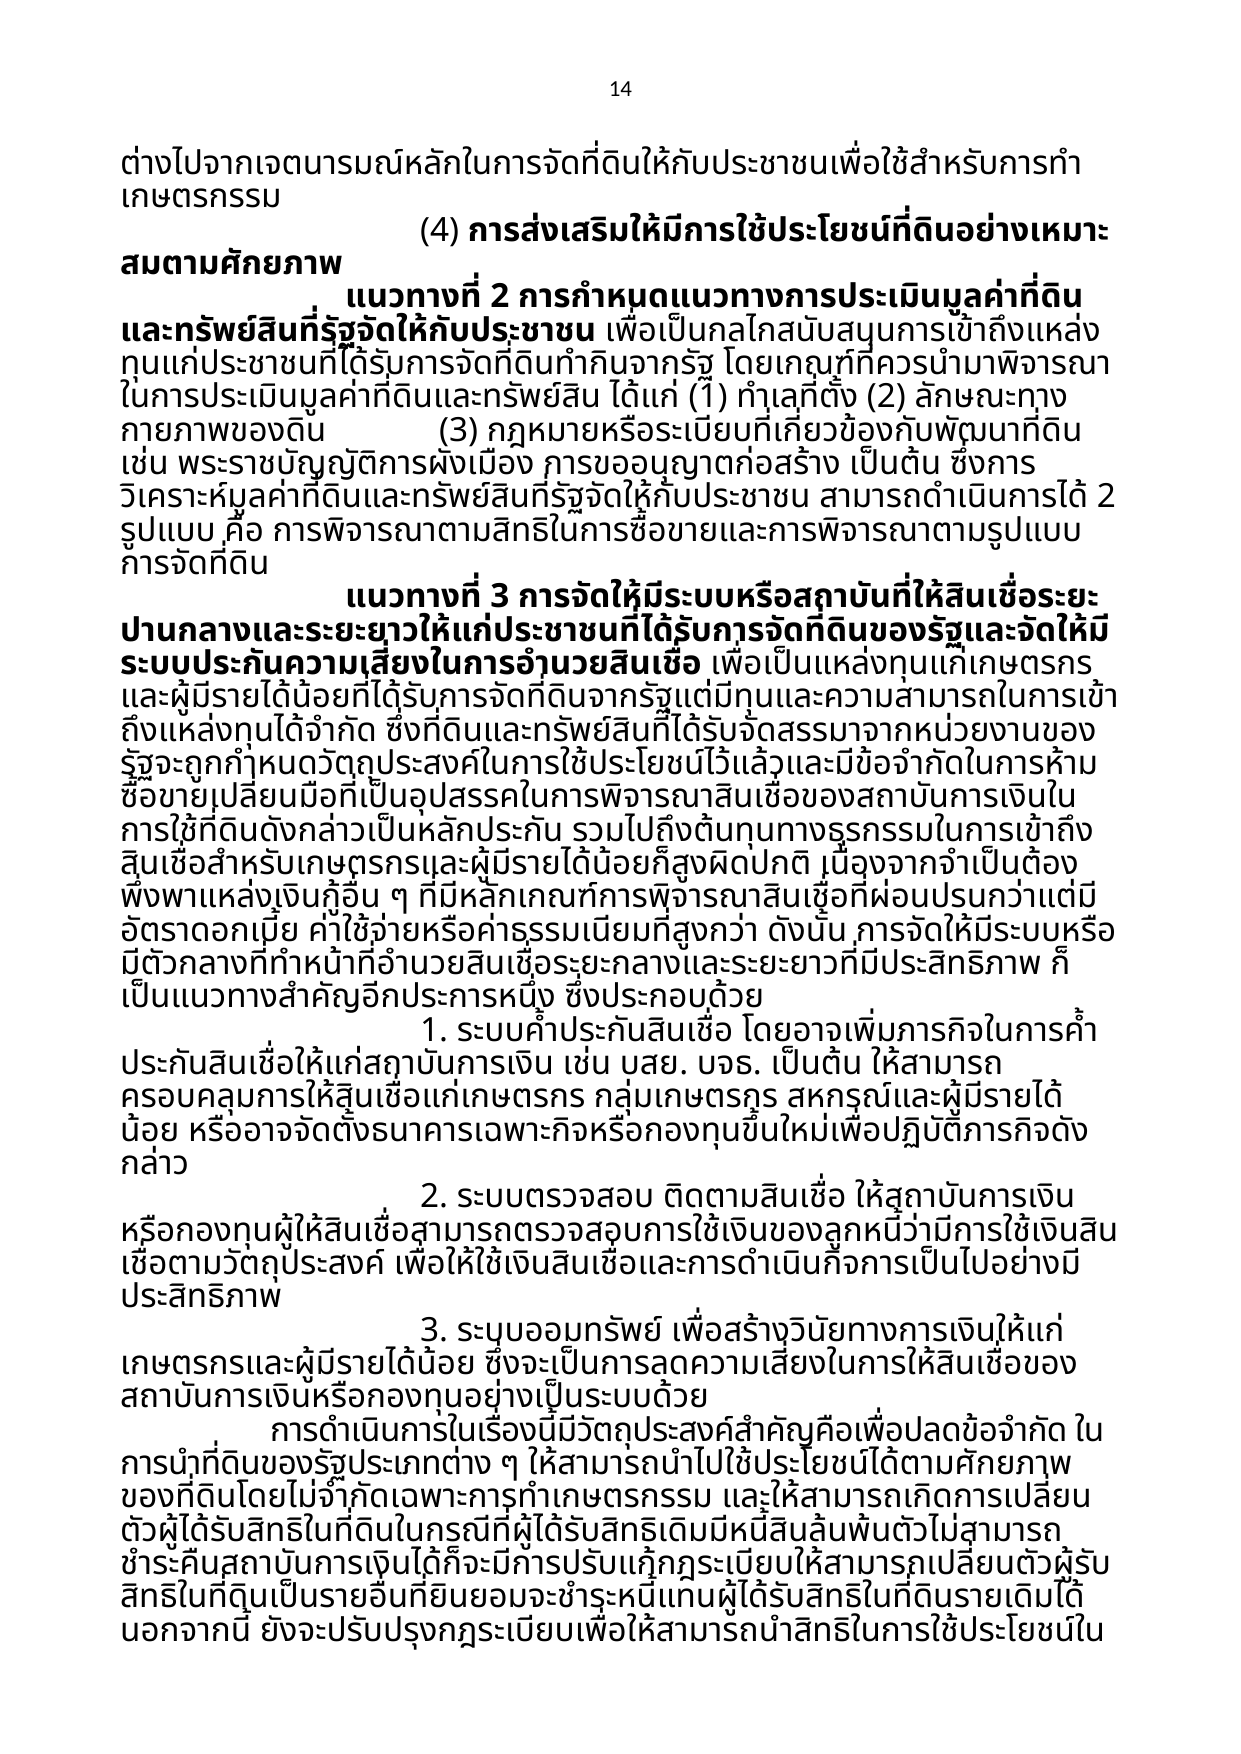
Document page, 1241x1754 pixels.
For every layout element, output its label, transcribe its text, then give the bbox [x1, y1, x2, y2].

text แนวทางที่ 3 การจัดให้มีระบบหรือสถาบันที่ให้สินเชื่อระยะปานกลางและระยะยาวให้แก่ประชาชนที่ได้รับการจัดที่ดินของรัฐและจัดให้มีระบบประกันความเสี่ยงในการอำนวยสินเชื่อ เพื่อเป็นแหล่งทุนแก่เกษตรกรและผู้มีรายได้น้อยที่ได้รับการจัดที่ดินจากรัฐแต่มีทุนและความสามารถในการเข้าถึงแหล่งทุนได้จำกัด ซึ่งที่ดินและทรัพย์สินที่ได้รับจัดสรรมาจากหน่วยงานของรัฐจะถูกกำหนดวัตถุประสงค์ในการใช้ประโยชน์ไว้แล้วและมีข้อจำกัดในการห้ามซื้อขายเปลี่ยนมือที่เป็นอุปสรรคในการพิจารณาสินเชื่อของสถาบันการเงินในการใช้ที่ดินดังกล่าวเป็นหลักประกัน รวมไปถึงต้นทุนทางธุรกรรมในการเข้าถึงสินเชื่อสำหรับเกษตรกรและผู้มีรายได้น้อยก็สูงผิดปกติ เนื่องจากจำเป็นต้องพึ่งพาแหล่งเงินกู้อื่น ๆ ที่มีหลักเกณฑ์การพิจารณาสินเชื่อที่ผ่อนปรนกว่าแต่มีอัตราดอกเบี้ย ค่าใช้จ่ายหรือค่าธรรมเนียมที่สูงกว่า ดังนั้น การจัดให้มีระบบหรือมีตัวกลางที่ทำหน้าที่อำนวยสินเชื่อระยะกลางและระยะยาวที่มีประสิทธิภาพ ก็เป็นแนวทางสำคัญอีกประการหนึ่ง ซึ่งประกอบด้วย [120, 581, 1120, 1014]
text แนวทางที่ 2 การกำหนดแนวทางการประเมินมูลค่าที่ดินและทรัพย์สินที่รัฐจัดให้กับประชาชน เพื่อเป็นกลไกสนับสนุนการเข้าถึงแหล่งทุนแก่ประชาชนที่ได้รับการจัดที่ดินทำกินจากรัฐ โดยเกณฑ์ที่ควรนำมาพิจารณาในการประเมินมูลค่าที่ดินและทรัพย์สิน ได้แก่ (1) ทำเลที่ตั้ง (2) ลักษณะทางกายภาพของดิน (3) กฎหมายหรือระเบียบที่เกี่ยวข้องกับพัฒนาที่ดิน เช่น พระราชบัญญัติการผังเมือง การขออนุญาตก่อสร้าง เป็นต้น ซึ่งการวิเคราะห์มูลค่าที่ดินและทรัพย์สินที่รัฐจัดให้กับประชาชน สามารถดำเนินการได้ 2 รูปแบบ คือ การพิจารณาตามสิทธิในการซื้อขายและการพิจารณาตามรูปแบบการจัดที่ดิน [120, 281, 1120, 581]
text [120, 1414, 1120, 1648]
text 1. ระบบค้ำประกันสินเชื่อ โดยอาจเพิ่มภารกิจในการค้ำประกันสินเชื่อให้แก่สถาบันการเงิน เช่น บสย. บจธ. เป็นต้น ให้สามารถครอบคลุมการให้สินเชื่อแก่เกษตรกร กลุ่มเกษตรกร สหกรณ์และผู้มีรายได้น้อย หรืออาจจัดตั้งธนาคารเฉพาะกิจหรือกองทุนขึ้นใหม่เพื่อปฏิบัติภารกิจดังกล่าว [120, 1014, 1120, 1181]
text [120, 148, 1120, 214]
text 2. ระบบตรวจสอบ ติดตามสินเชื่อ ให้สถาบันการเงินหรือกองทุนผู้ให้สินเชื่อสามารถตรวจสอบการใช้เงินของลูกหนี้ว่ามีการใช้เงินสินเชื่อตามวัตถุประสงค์ เพื่อให้ใช้เงินสินเชื่อและการดำเนินกิจการเป็นไปอย่างมีประสิทธิภาพ [120, 1181, 1120, 1314]
text (4) การส่งเสริมให้มีการใช้ประโยชน์ที่ดินอย่างเหมาะสมตามศักยภาพ [120, 214, 1120, 281]
text 3. ระบบออมทรัพย์ เพื่อสร้างวินัยทางการเงินให้แก่เกษตรกรและผู้มีรายได้น้อย ซึ่งจะเป็นการลดความเสี่ยงในการให้สินเชื่อของสถาบันการเงินหรือกองทุนอย่างเป็นระบบด้วย [120, 1314, 1120, 1414]
